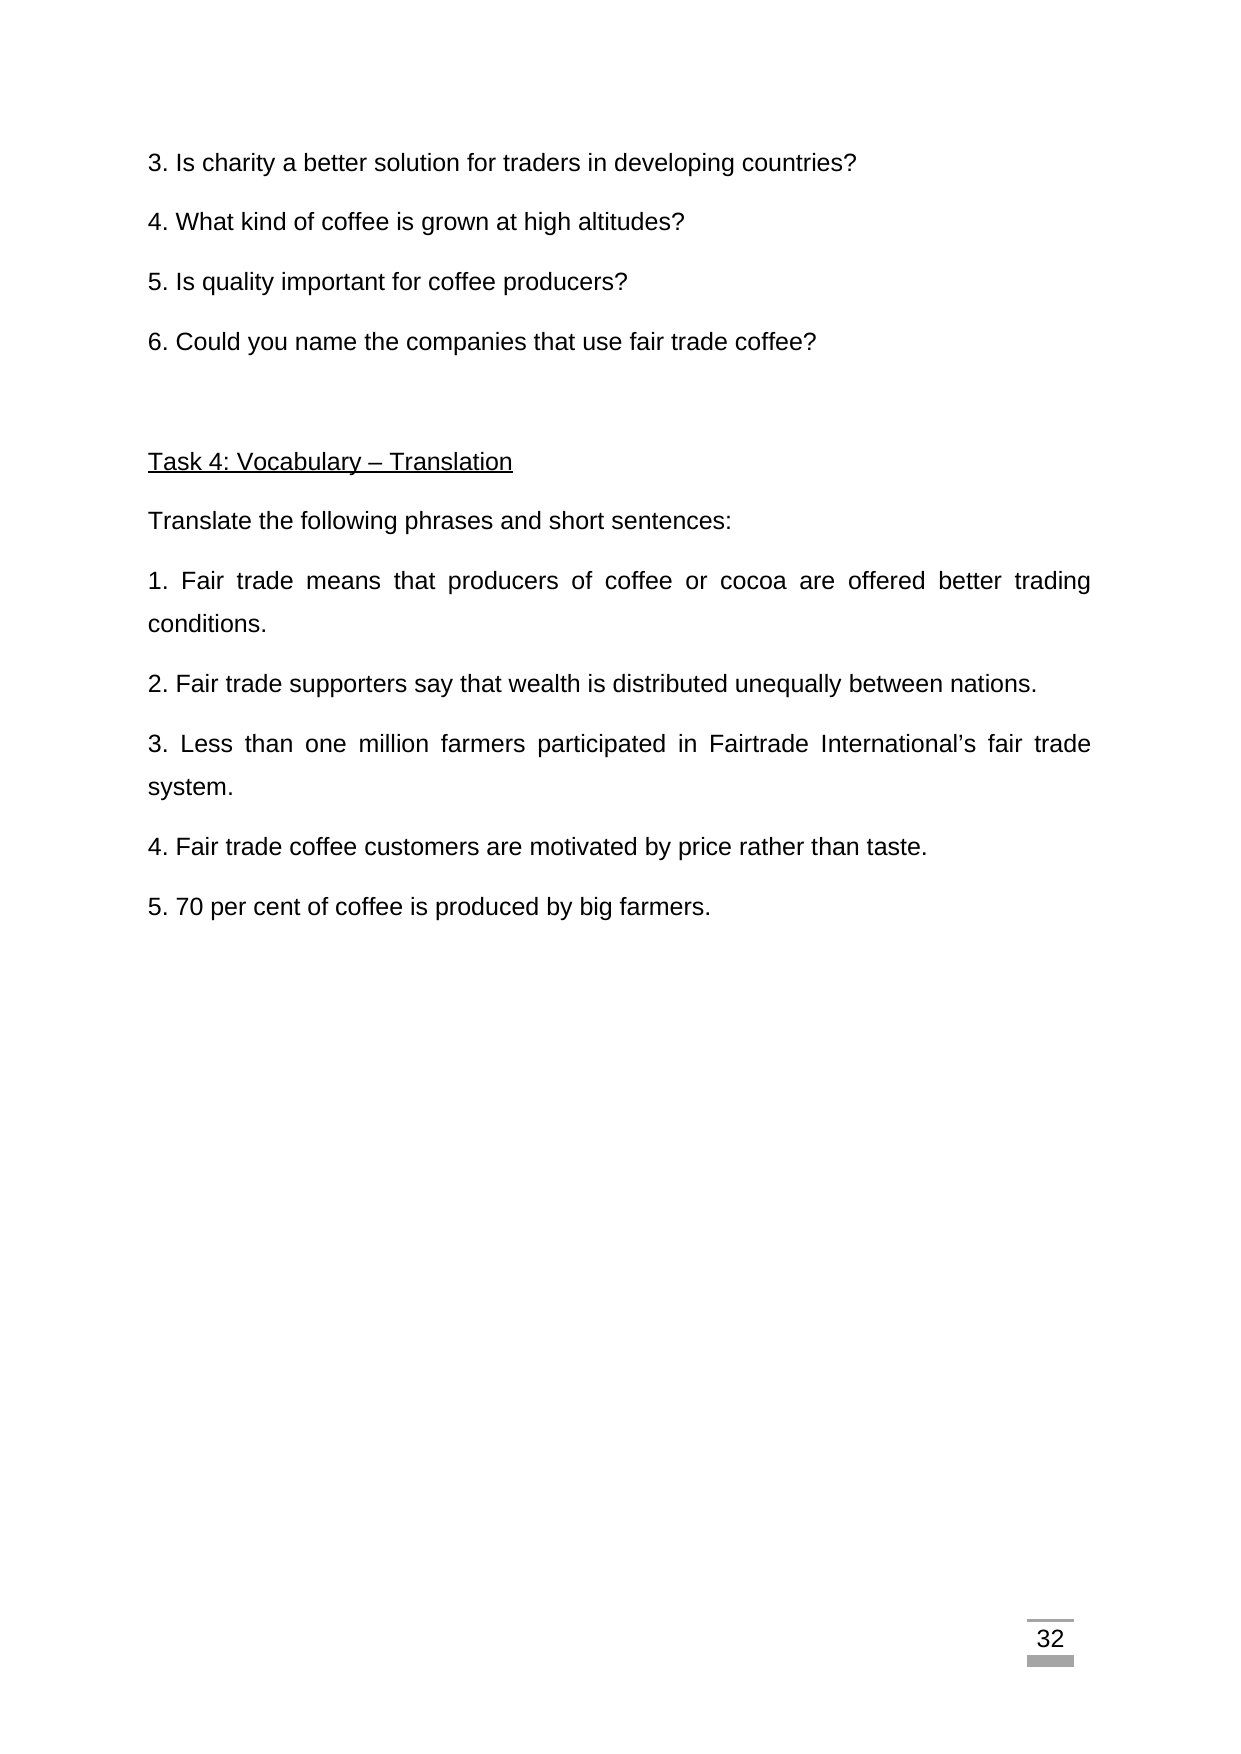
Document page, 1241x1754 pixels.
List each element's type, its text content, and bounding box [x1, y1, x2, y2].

text Translate the following phrases and short sentences: [148, 506, 1093, 535]
text 4. Fair trade coffee customers are motivated by price rather than taste. [148, 832, 1093, 861]
text 3. Less than one million farmers participated in Fairtrade International’s fair trade system. [148, 729, 1093, 801]
text 1. Fair trade means that producers of coffee or cocoa are offered better trading conditions. [148, 566, 1093, 638]
text 2. Fair trade supporters say that wealth is distributed unequally between nations. [148, 669, 1093, 698]
text 5. Is quality important for coffee producers? [148, 267, 1093, 296]
text 4. What kind of coffee is grown at high altitudes? [148, 207, 1093, 236]
text 5. 70 per cent of coffee is produced by big farmers. [148, 892, 1093, 920]
text 3. Is charity a better solution for traders in developing countries? [148, 148, 1093, 176]
text 6. Could you name the companies that use fair trade coffee? [148, 327, 1093, 356]
text Task 4: Vocabulary – Translation [148, 447, 1093, 475]
